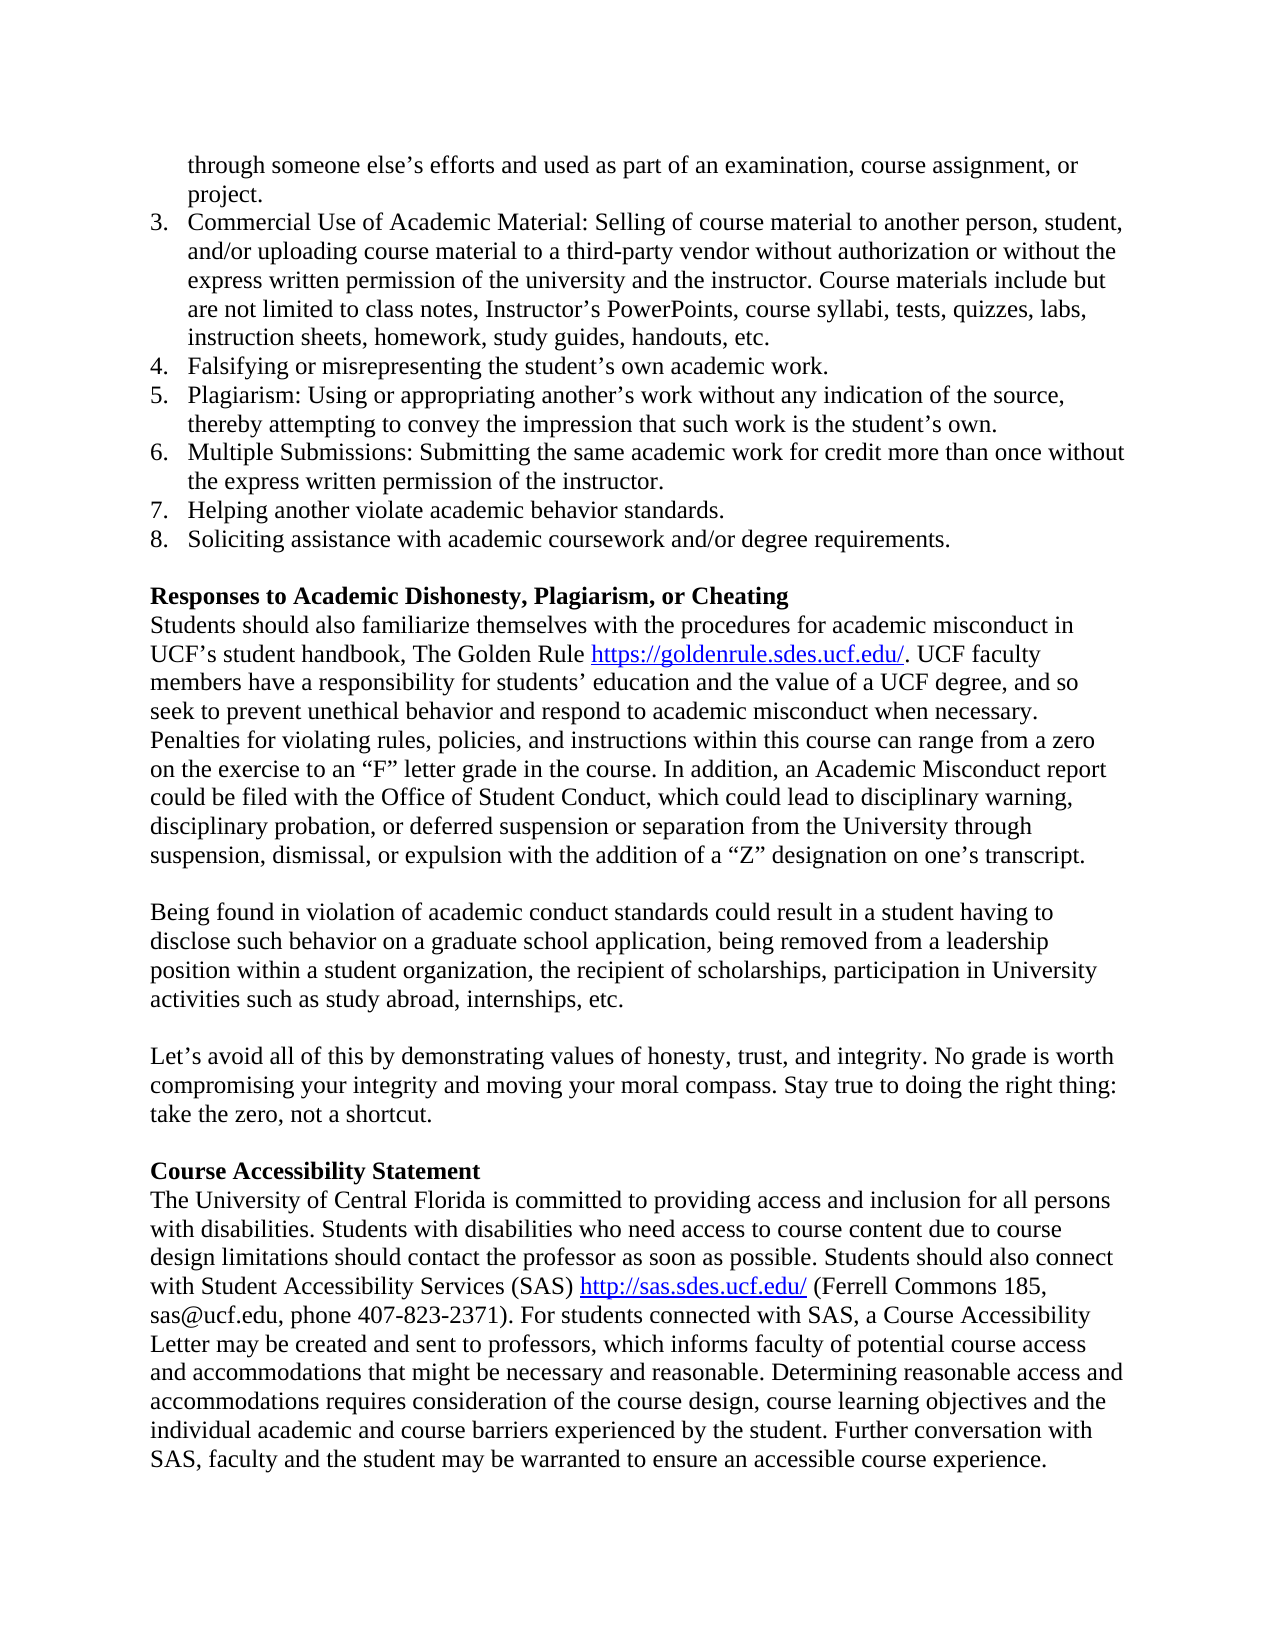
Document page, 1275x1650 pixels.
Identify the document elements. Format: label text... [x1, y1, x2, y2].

list Helping another violate academic behavior standards. [150, 495, 1125, 524]
list Soliciting assistance with academic coursework and/or degree requirements. [150, 524, 1125, 552]
list Commercial Use of Academic Material: Selling of course material to another person, student, and/or uploading course material to a third-party vendor without authorization or without the express written permission of the university and the instructor. Course materials include but are not limited to class notes, Instructor’s PowerPoints, course syllabi, tests, quizzes, labs, instruction sheets, homework, study guides, handouts, etc. [150, 207, 1125, 351]
list Multiple Submissions: Submitting the same academic work for credit more than once without the express written permission of the instructor. [150, 437, 1125, 495]
text Let’s avoid all of this by demonstrating values of honesty, trust, and integrity. No grade is worth compromising your integrity and moving your moral compass. Stay true to doing the right thing: take the zero, not a shortcut. [150, 1041, 1125, 1127]
text Being found in violation of academic conduct standards could result in a student having to disclose such behavior on a graduate school application, being removed from a leadership position within a student organization, the recipient of scholarships, participation in University activities such as study abroad, internships, etc. [150, 897, 1125, 1012]
list Plagiarism: Using or appropriating another’s work without any indication of the source, thereby attempting to convey the impression that such work is the student’s own. [150, 380, 1125, 437]
text Responses to Academic Dishonesty, Plagiarism, or Cheating [150, 581, 1125, 610]
list Falsifying or misrepresenting the student’s own academic work. [150, 351, 1125, 380]
text Students should also familiarize themselves with the procedures for academic misconduct in UCF’s student handbook, The Golden Rule https://goldenrule.sdes.ucf.edu/. UCF faculty members have a responsibility for students’ education and the value of a UCF degree, and so seek to prevent unethical behavior and respond to academic misconduct when necessary. Penalties for violating rules, policies, and instructions within this course can range from a zero on the exercise to an “F” letter grade in the course. In addition, an Academic Misconduct report could be filed with the Office of Student Conduct, which could lead to disciplinary warning, disciplinary probation, or deferred suspension or separation from the University through suspension, dismissal, or expulsion with the addition of a “Z” designation on one’s transcript. [150, 610, 1125, 869]
text The University of Central Florida is committed to providing access and inclusion for all persons with disabilities. Students with disabilities who need access to course content due to course design limitations should contact the professor as soon as possible. Students should also connect with Student Accessibility Services (SAS) http://sas.sdes.ucf.edu/ (Ferrell Commons 185, sas@ucf.edu, phone 407-823-2371). For students connected with SAS, a Course Accessibility Letter may be created and sent to professors, which informs faculty of potential course access and accommodations that might be necessary and reasonable. Determining reasonable access and accommodations requires consideration of the course design, course learning objectives and the individual academic and course barriers experienced by the student. Further conversation with SAS, faculty and the student may be warranted to ensure an accessible course experience. [150, 1185, 1125, 1472]
text Course Accessibility Statement [150, 1156, 1125, 1185]
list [150, 150, 1125, 207]
